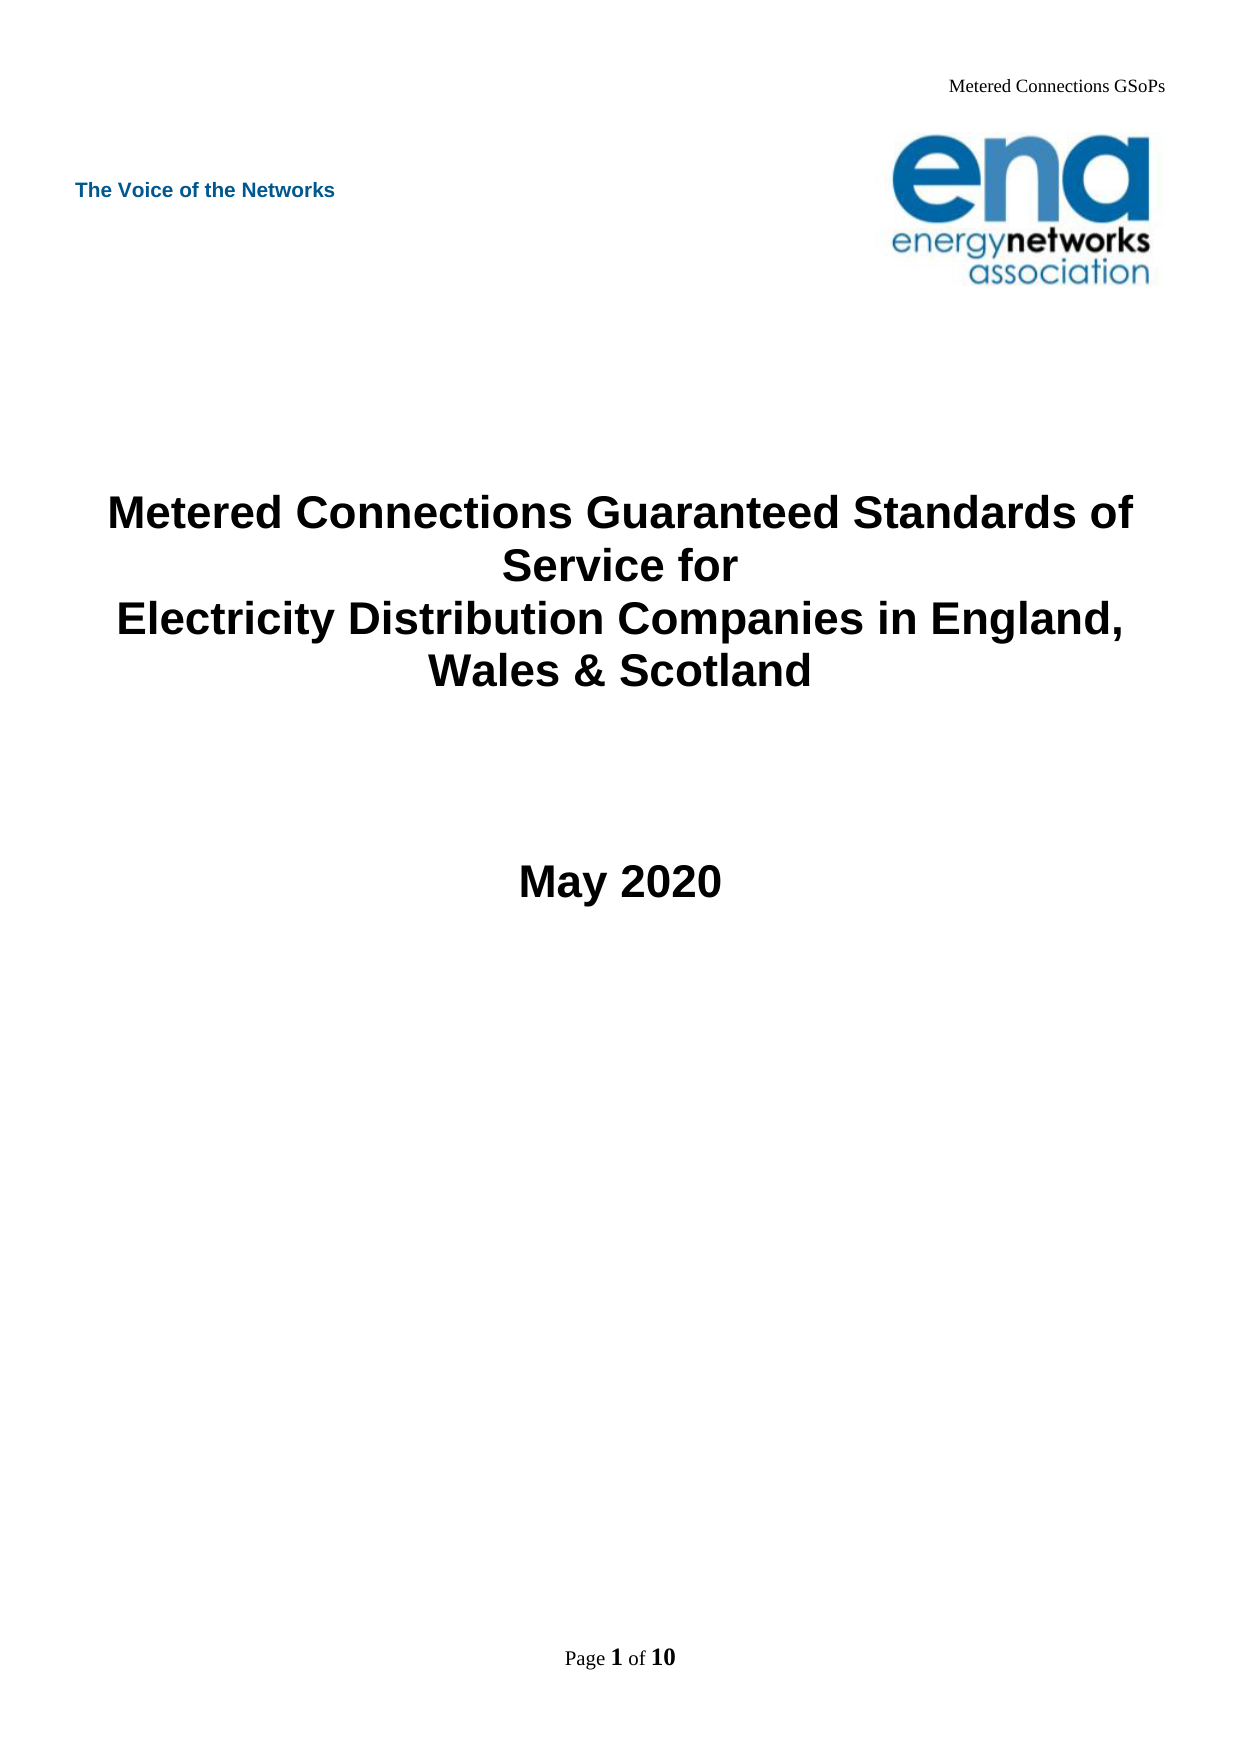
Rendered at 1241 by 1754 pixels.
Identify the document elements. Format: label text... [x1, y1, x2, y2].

text The Voice of the Networks [75, 177, 875, 201]
text May 2020 [75, 855, 1165, 907]
text Electricity Distribution Companies in England, Wales & Scotland [75, 591, 1165, 697]
text Metered Connections Guaranteed Standards of Service for [75, 486, 1165, 591]
